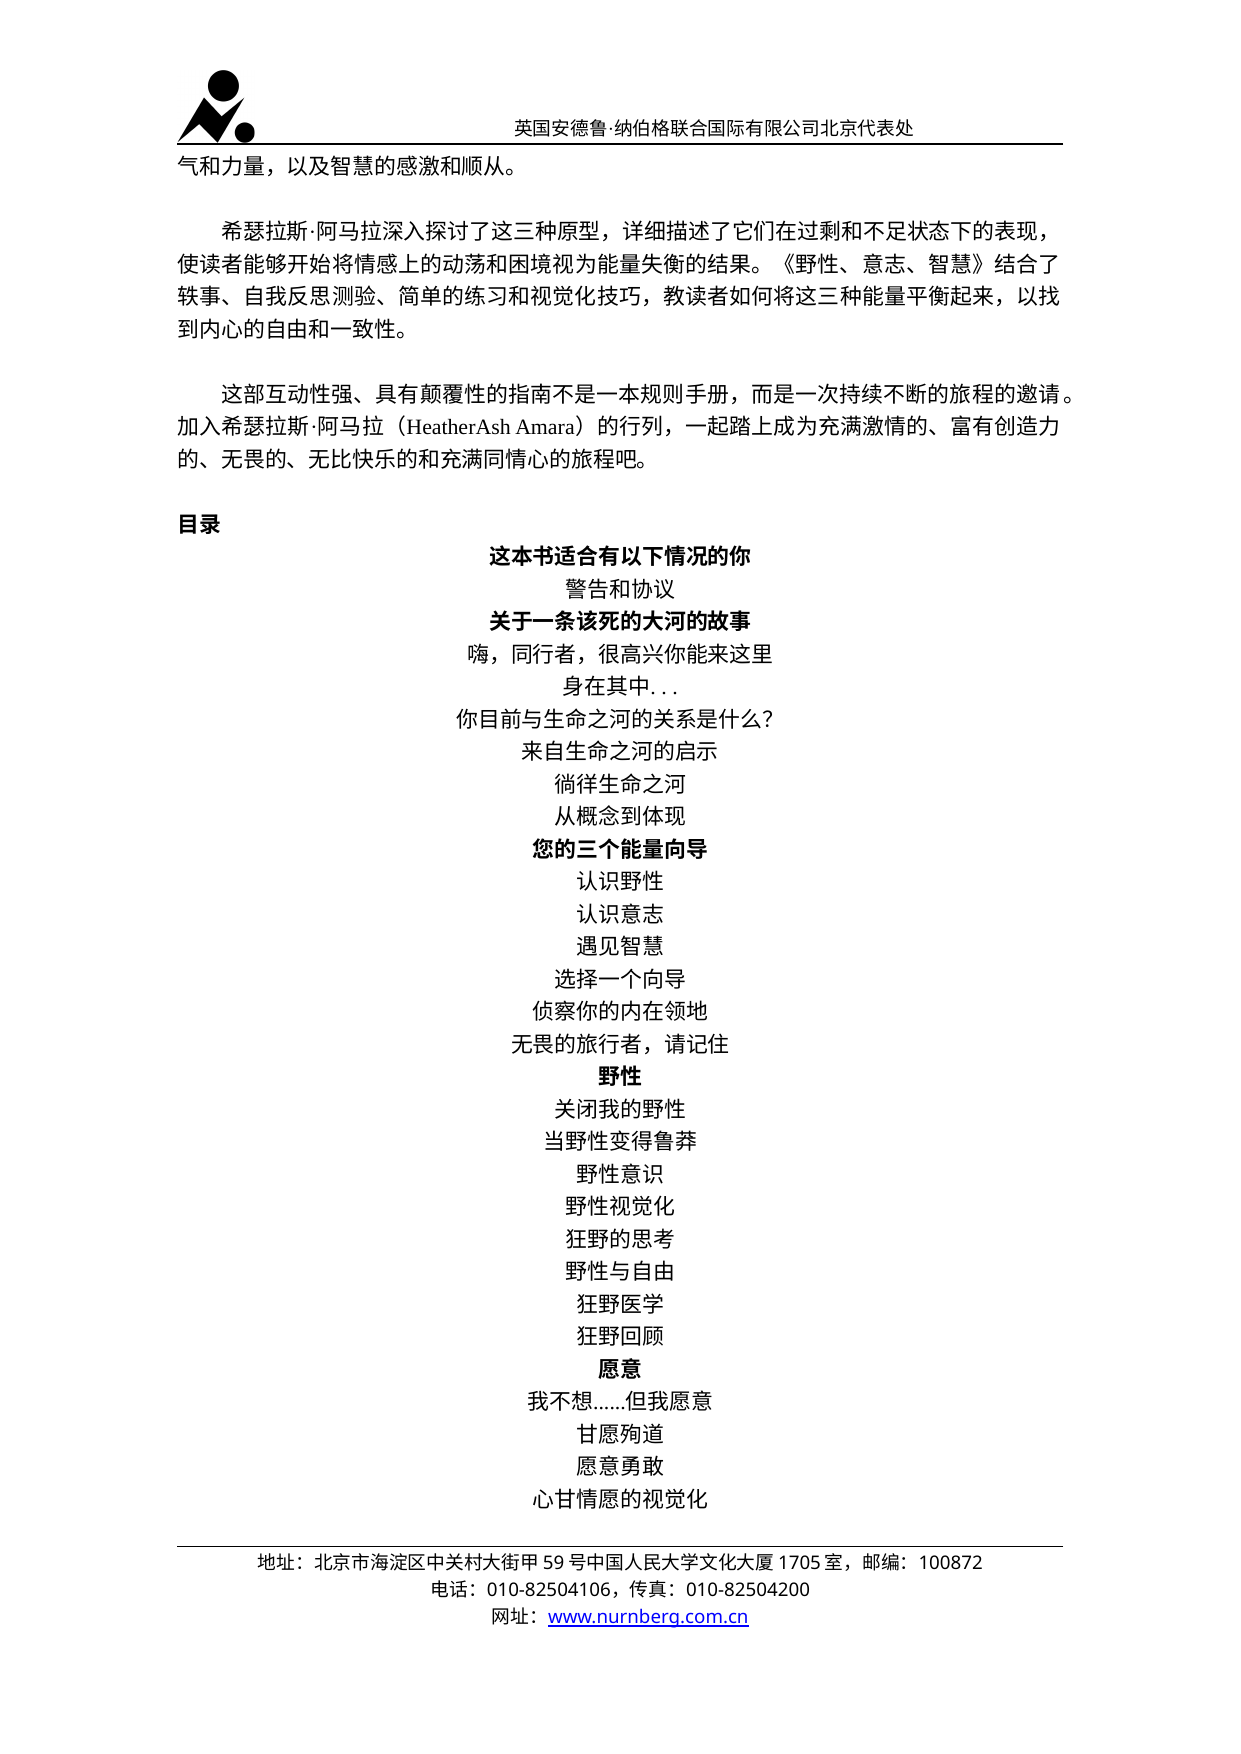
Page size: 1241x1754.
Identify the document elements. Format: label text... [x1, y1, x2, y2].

text 这部互动性强、具有颠覆性的指南不是一本规则手册，而是一次持续不断的旅程的邀请。加入希瑟拉斯·阿马拉（HeatherAsh Amara）的行列，一起踏上成为充满激情的、富有创造力的、无畏的、无比快乐的和充满同情心的旅程吧。 [177, 376, 1063, 474]
text 遇见智慧 [177, 929, 1063, 961]
text 这本书适合有以下情况的你 [177, 539, 1063, 571]
text 狂野的思考 [177, 1221, 1063, 1254]
text 你目前与生命之河的关系是什么？ [177, 701, 1063, 734]
text 野性视觉化 [177, 1189, 1063, 1221]
text 无论我们是否意识到，我们的生命始终在三种能量的循环中：野性的创造力，意志的勇气和力量，以及智慧的感激和顺从。 [177, 149, 1063, 181]
text 野性意识 [177, 1156, 1063, 1189]
text 认识意志 [177, 896, 1063, 929]
text 野性与自由 [177, 1254, 1063, 1286]
text 愿意勇敢 [177, 1449, 1063, 1481]
text 我不想......但我愿意 [177, 1384, 1063, 1416]
picture [177, 70, 255, 143]
text 无畏的旅行者，请记住 [177, 1026, 1063, 1059]
text 愿意 [177, 1351, 1063, 1384]
text 关闭我的野性 [177, 1091, 1063, 1124]
text 甘愿殉道 [177, 1416, 1063, 1449]
text 当野性变得鲁莽 [177, 1124, 1063, 1156]
text 认识野性 [177, 864, 1063, 896]
text 选择一个向导 [177, 961, 1063, 994]
text 警告和协议 [177, 571, 1063, 604]
text 您的三个能量向导 [177, 831, 1063, 864]
text 狂野回顾 [177, 1319, 1063, 1351]
text 来自生命之河的启示 [177, 734, 1063, 766]
text 侦察你的内在领地 [177, 994, 1063, 1026]
text 希瑟拉斯·阿马拉深入探讨了这三种原型，详细描述了它们在过剩和不足状态下的表现，使读者能够开始将情感上的动荡和困境视为能量失衡的结果。《野性、意志、智慧》结合了轶事、自我反思测验、简单的练习和视觉化技巧，教读者如何将这三种能量平衡起来，以找到内心的自由和一致性。 [177, 214, 1063, 344]
text 嗨，同行者，很高兴你能来这里 [177, 636, 1063, 669]
text 关于一条该死的大河的故事 [177, 604, 1063, 636]
text 徜徉生命之河 [177, 766, 1063, 799]
text 心甘情愿的视觉化 [177, 1481, 1063, 1514]
text 目录 [177, 506, 1063, 539]
text 从概念到体现 [177, 799, 1063, 831]
text 身在其中. . . [177, 669, 1063, 701]
text 野性 [177, 1059, 1063, 1091]
text 狂野医学 [177, 1286, 1063, 1319]
